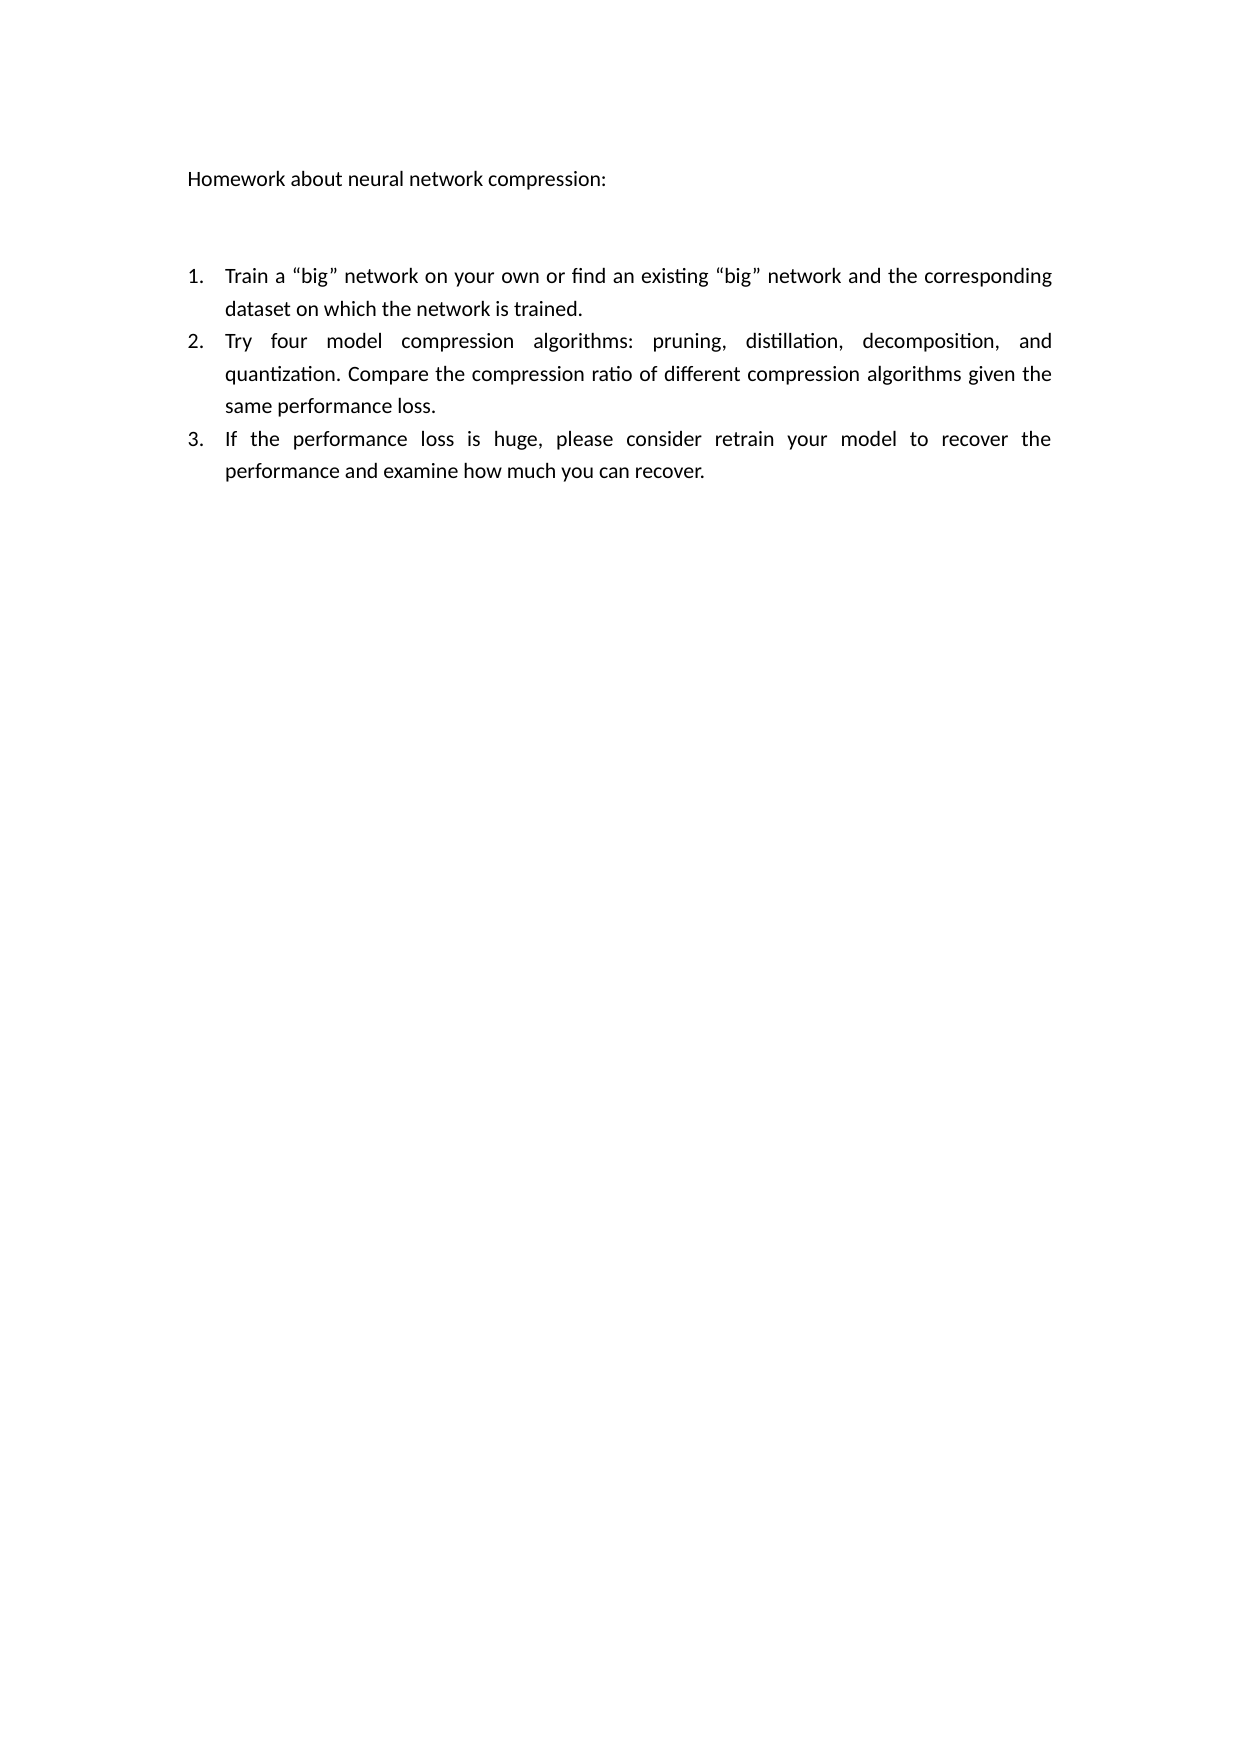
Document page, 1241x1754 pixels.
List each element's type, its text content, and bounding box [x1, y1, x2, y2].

text Homework about neural network compression: [187, 162, 1053, 194]
list Try four model compression algorithms: pruning, distillation, decomposition, and quantization. Compare the compression ratio of different compression algorithms given the same performance loss. [187, 324, 1053, 422]
list Train a “big” network on your own or find an existing “big” network and the corresponding dataset on which the network is trained. [187, 259, 1053, 324]
list If the performance loss is huge, please consider retrain your model to recover the performance and examine how much you can recover. [187, 422, 1053, 487]
